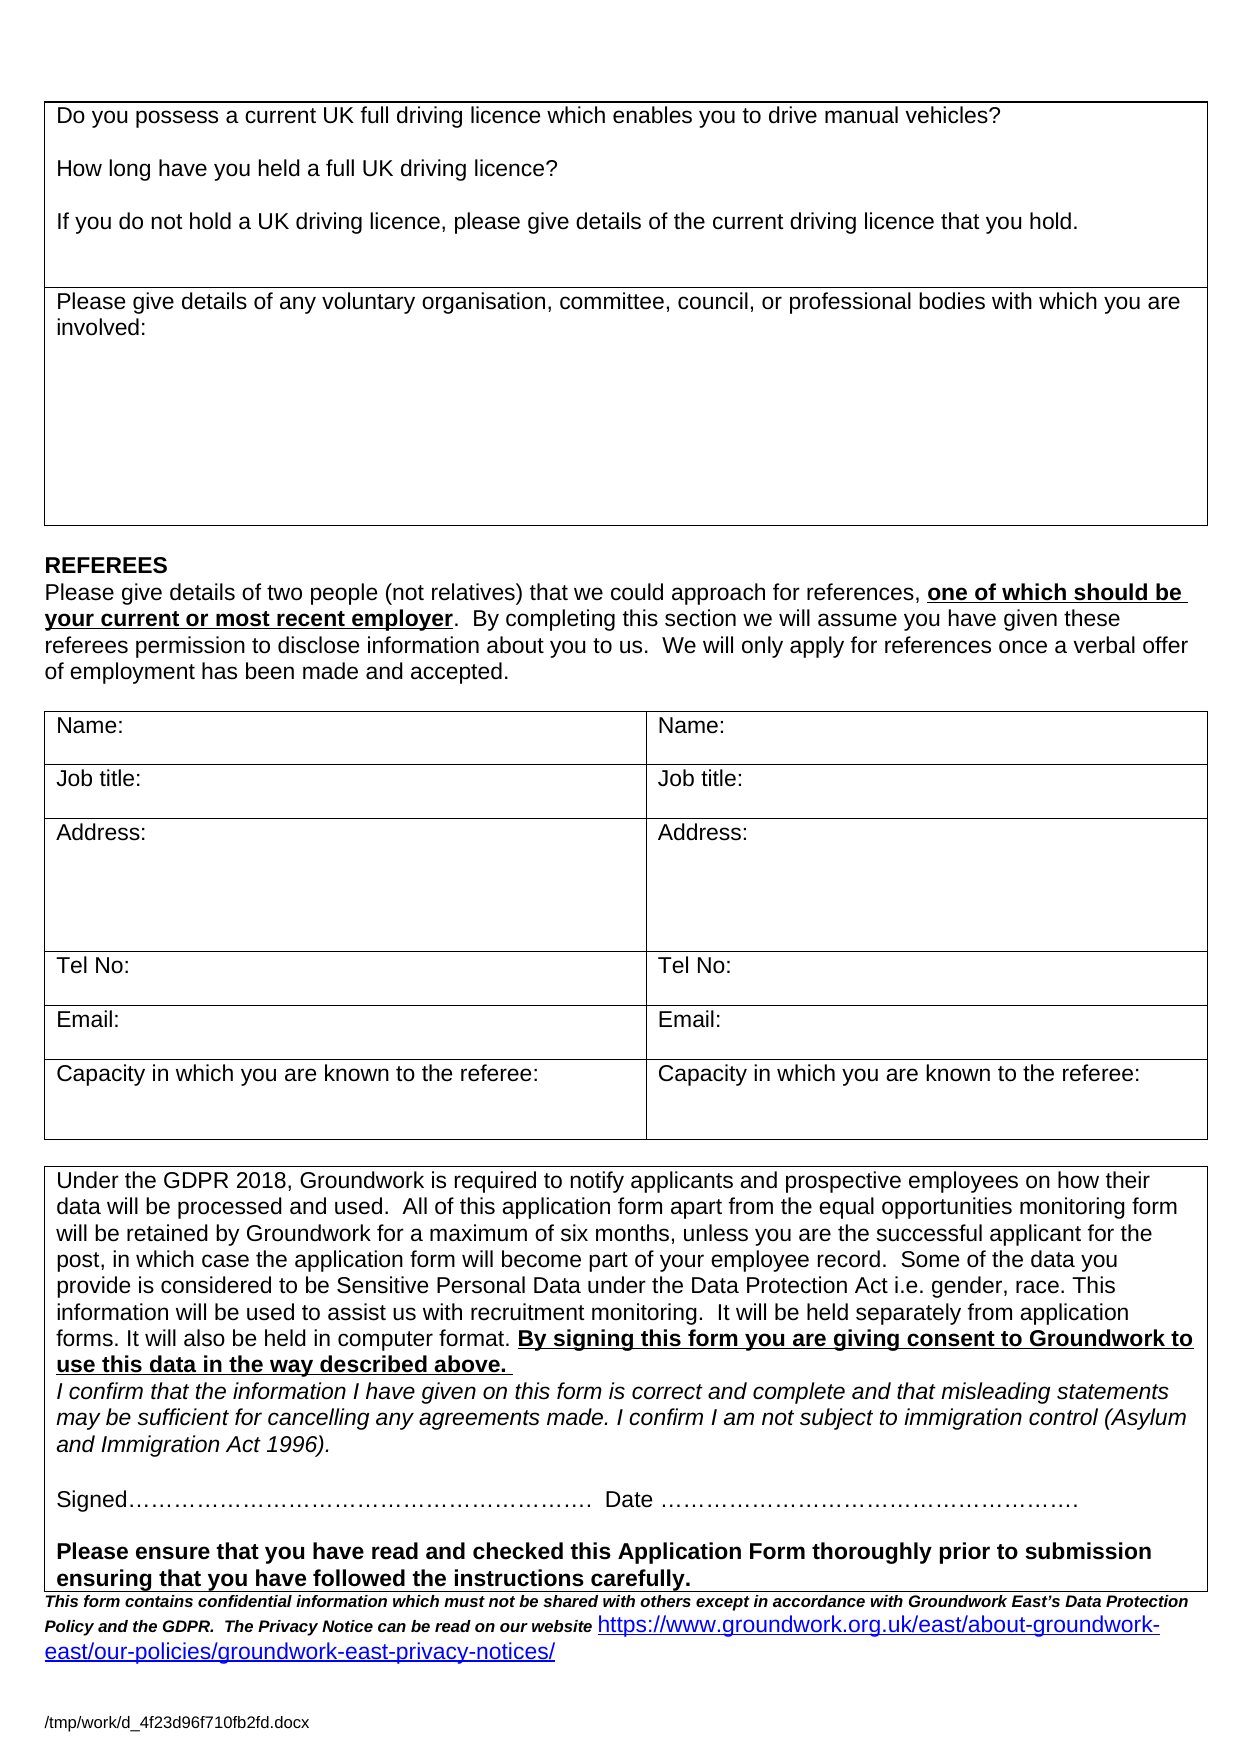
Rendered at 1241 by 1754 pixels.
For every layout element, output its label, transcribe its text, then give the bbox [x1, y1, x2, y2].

table_header Name: [647, 712, 1207, 764]
table_header Under the GDPR 2018, Groundwork is required to notify applicants and prospective employees on how their data will be processed and used. All of this application form apart from the equal opportunities monitoring form will be retained by Groundwork for a maximum of six months, unless you are the successful applicant for the post, in which case the application form will become part of your employee record. Some of the data you provide is considered to be Sensitive Personal Data under the Data Protection Act i.e. gender, race. This information will be used to assist us with recruitment monitoring. It will be held separately from application forms. It will also be held in computer format. By signing this form you are giving consent to Groundwork to use this data in the way described above. I confirm that the information I have given on this form is correct and complete and that misleading statements may be sufficient for cancelling any agreements made. I confirm I am not subject to immigration control (Asylum and Immigration Act 1996). Signed……………………………………………………. Date ………………………………………………. Please ensure that you have read and checked this Application Form thoroughly prior to submission ensuring that you have followed the instructions carefully. [45, 1167, 1207, 1591]
table_cell Address: [647, 819, 1207, 951]
table_header Name: [45, 712, 646, 764]
title REFEREES [44, 552, 1204, 579]
table_cell Job title: [647, 765, 1207, 818]
table_cell Email: [45, 1006, 646, 1058]
table_cell Tel No: [45, 952, 646, 1005]
table_cell Job title: [45, 765, 646, 818]
text This form contains confidential information which must not be shared with others except in accordance with Groundwork East’s Data Protection Policy and the GDPR. The Privacy Notice can be read on our website https://www.groundwork.org.uk/east/about-groundwork-east/our-policies/groundwork-east-privacy-notices/ [44, 1592, 1204, 1664]
table_cell Email: [647, 1006, 1207, 1058]
title Please give details of two people (not relatives) that we could approach for references, one of which should be your current or most recent employer. By completing this section we will assume you have given these referees permission to disclose information about you to us. We will only apply for references once a verbal offer of employment has been made and accepted. [44, 579, 1204, 684]
table_cell Tel No: [647, 952, 1207, 1005]
table_cell Do you possess a current UK full driving licence which enables you to drive manual vehicles? How long have you held a full UK driving licence? If you do not hold a UK driving licence, please give details of the current driving licence that you hold. [45, 103, 1207, 287]
table_cell Capacity in which you are known to the referee: [45, 1060, 646, 1138]
table_cell Capacity in which you are known to the referee: [647, 1060, 1207, 1138]
table_cell Please give details of any voluntary organisation, committee, council, or professional bodies with which you are involved: [45, 288, 1207, 525]
table_cell Address: [45, 819, 646, 951]
